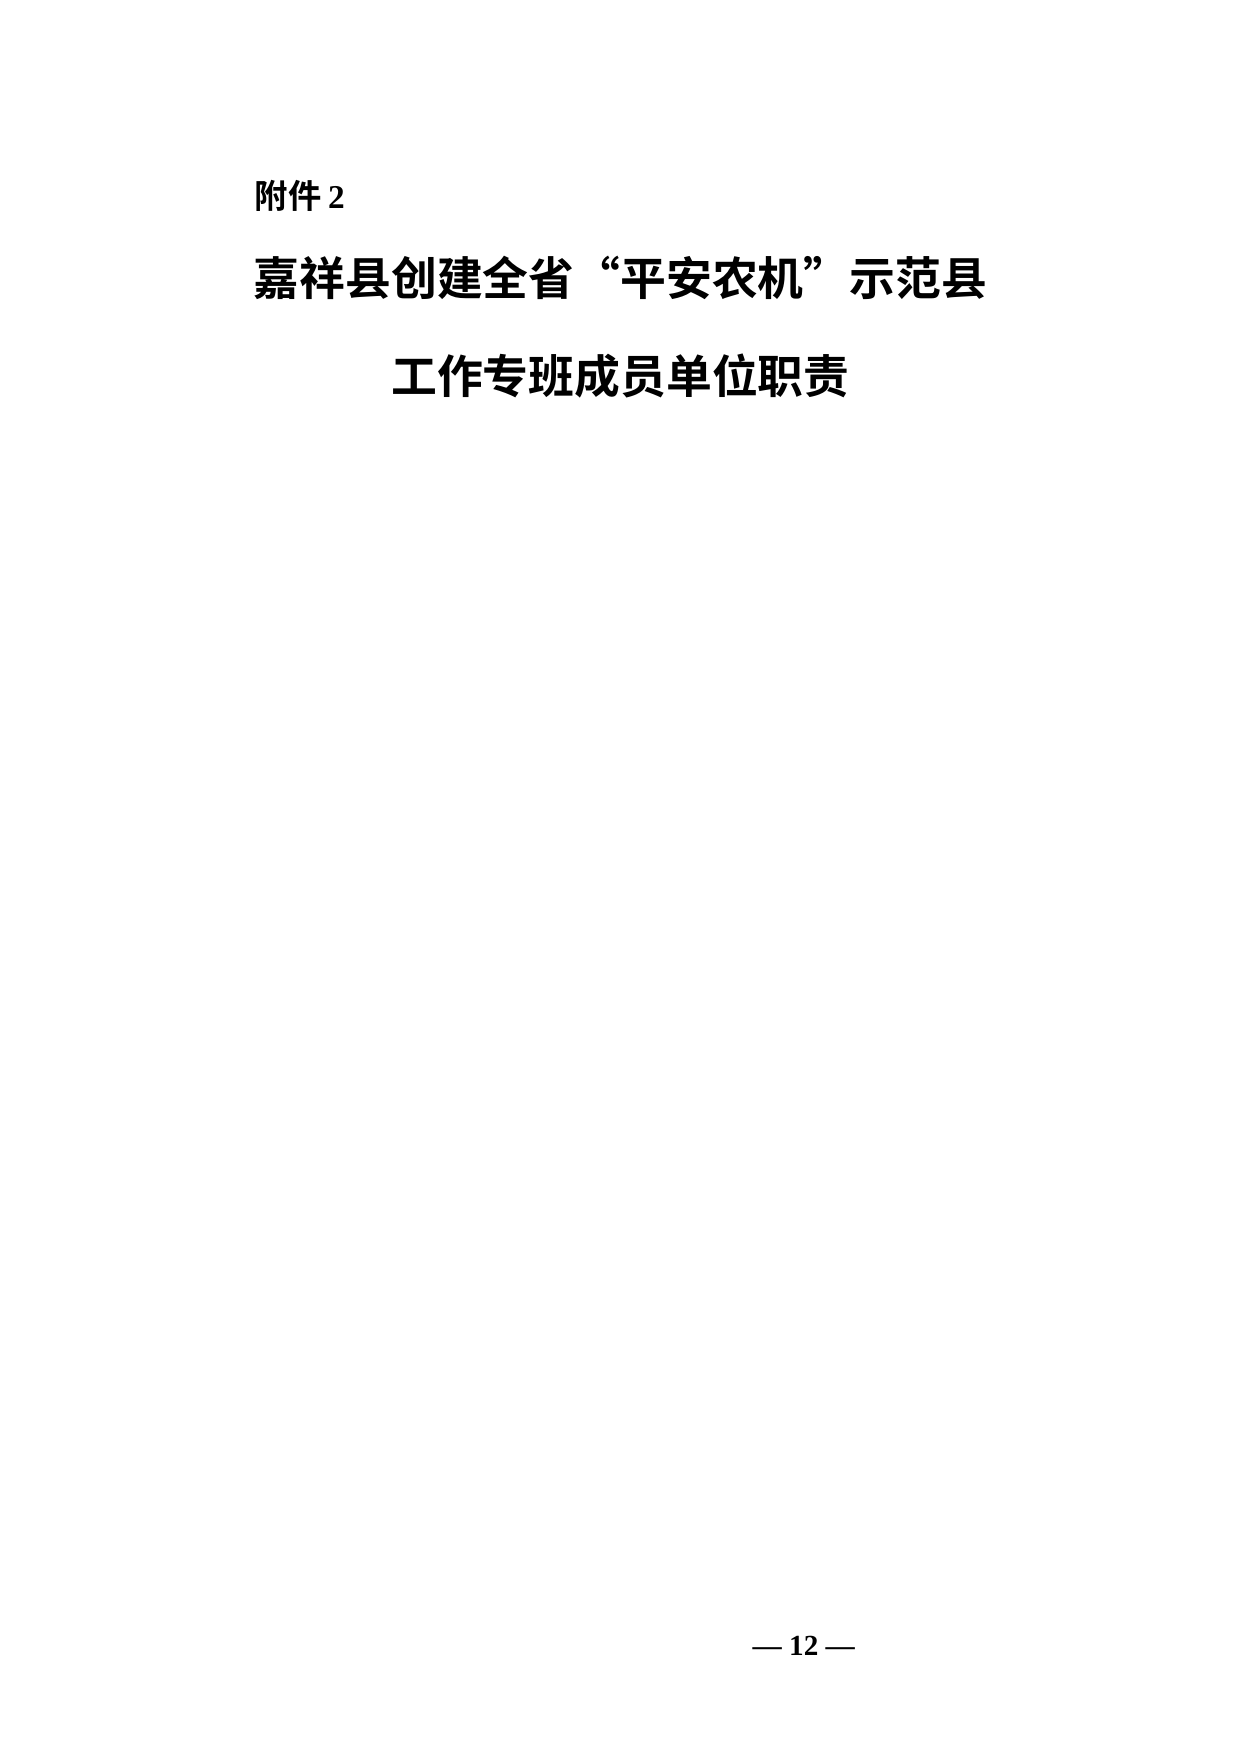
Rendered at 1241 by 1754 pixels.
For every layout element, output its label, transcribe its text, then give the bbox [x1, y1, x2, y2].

text 附件2 [187, 162, 1053, 227]
text 嘉祥县创建全省“平安农机”示范县 [187, 227, 1053, 324]
text 工作专班成员单位职责 [187, 324, 1053, 422]
